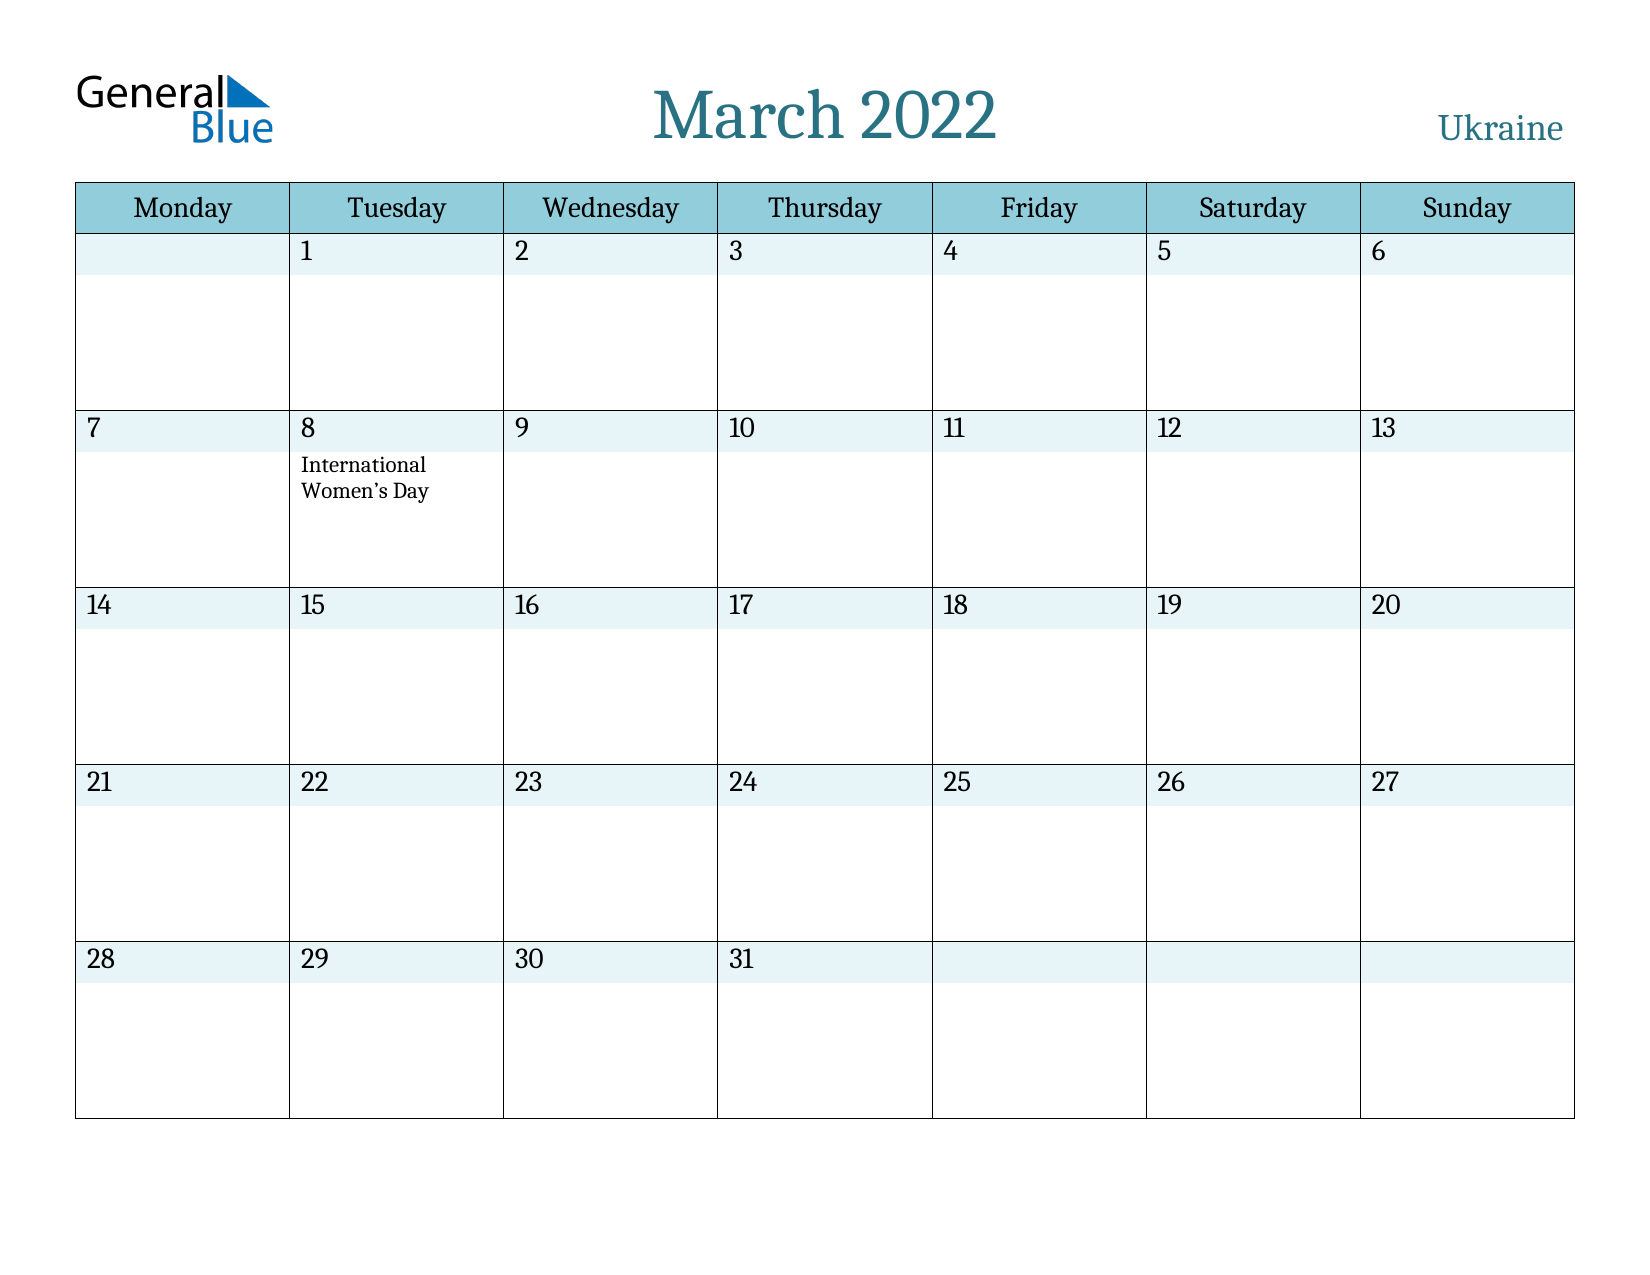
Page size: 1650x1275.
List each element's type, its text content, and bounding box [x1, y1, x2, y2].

table_cell 21 [76, 765, 289, 806]
table_cell 13 [1361, 411, 1574, 452]
table_cell [933, 629, 1146, 764]
table_cell 18 [933, 588, 1146, 629]
table_cell [1147, 942, 1360, 983]
table_cell 20 [1361, 588, 1574, 629]
table_cell 15 [290, 588, 503, 629]
table_cell [718, 629, 932, 764]
table_cell [718, 806, 932, 941]
table_cell [76, 275, 289, 410]
table_cell 17 [718, 588, 932, 629]
table_cell 5 [1147, 234, 1360, 275]
table_cell 24 [718, 765, 932, 806]
table_cell [718, 275, 932, 410]
table_cell [504, 629, 717, 764]
table_cell 29 [290, 942, 503, 983]
table_cell 26 [1147, 765, 1360, 806]
table_cell 6 [1361, 234, 1574, 275]
picture [77, 75, 273, 143]
table_cell [504, 275, 717, 410]
table_cell Friday [933, 183, 1146, 233]
table_cell Saturday [1147, 183, 1360, 233]
table_cell [718, 983, 932, 1118]
table_header [76, 75, 503, 182]
table_cell [504, 806, 717, 941]
table_cell 31 [718, 942, 932, 983]
table_cell [290, 806, 503, 941]
table_cell Wednesday [504, 183, 717, 233]
table_header Ukraine [1146, 75, 1574, 182]
table_cell [76, 983, 289, 1118]
table_cell 28 [76, 942, 289, 983]
table_cell [933, 275, 1146, 410]
table_cell Tuesday [290, 183, 503, 233]
table_cell [1361, 629, 1574, 764]
table_cell [76, 629, 289, 764]
table_cell 23 [504, 765, 717, 806]
table_cell 14 [76, 588, 289, 629]
table_cell 16 [504, 588, 717, 629]
table_cell [76, 452, 289, 587]
table_cell Monday [76, 183, 289, 233]
table_cell 7 [76, 411, 289, 452]
table_cell [290, 983, 503, 1118]
table_cell 30 [504, 942, 717, 983]
table_cell [290, 275, 503, 410]
table_cell [718, 452, 932, 587]
table_cell 1 [290, 234, 503, 275]
table_cell [1361, 942, 1574, 983]
table_cell 27 [1361, 765, 1574, 806]
table_cell 25 [933, 765, 1146, 806]
table_cell [933, 942, 1146, 983]
table_cell 9 [504, 411, 717, 452]
table_cell Thursday [718, 183, 932, 233]
table_cell 3 [718, 234, 932, 275]
table_cell 11 [933, 411, 1146, 452]
table_cell [1147, 806, 1360, 941]
table_cell 8 [290, 411, 503, 452]
table_cell [1147, 275, 1360, 410]
table_cell [504, 983, 717, 1118]
table_cell [933, 452, 1146, 587]
table_cell 19 [1147, 588, 1360, 629]
table_cell [1147, 983, 1360, 1118]
table_header March 2022 [504, 75, 1146, 182]
table_cell 10 [718, 411, 932, 452]
table_cell International Women’s Day [290, 452, 503, 587]
table_cell [76, 234, 289, 275]
table_cell [1147, 452, 1360, 587]
table_cell 12 [1147, 411, 1360, 452]
table_cell Sunday [1361, 183, 1574, 233]
table_cell [933, 983, 1146, 1118]
table_cell [290, 629, 503, 764]
table_cell 4 [933, 234, 1146, 275]
table_cell [1147, 629, 1360, 764]
table_cell [504, 452, 717, 587]
table_cell [1361, 452, 1574, 587]
table_cell [76, 806, 289, 941]
table_cell [933, 806, 1146, 941]
table_cell 2 [504, 234, 717, 275]
table_cell [1361, 983, 1574, 1118]
table_cell [1361, 806, 1574, 941]
table_cell 22 [290, 765, 503, 806]
table_cell [1361, 275, 1574, 410]
